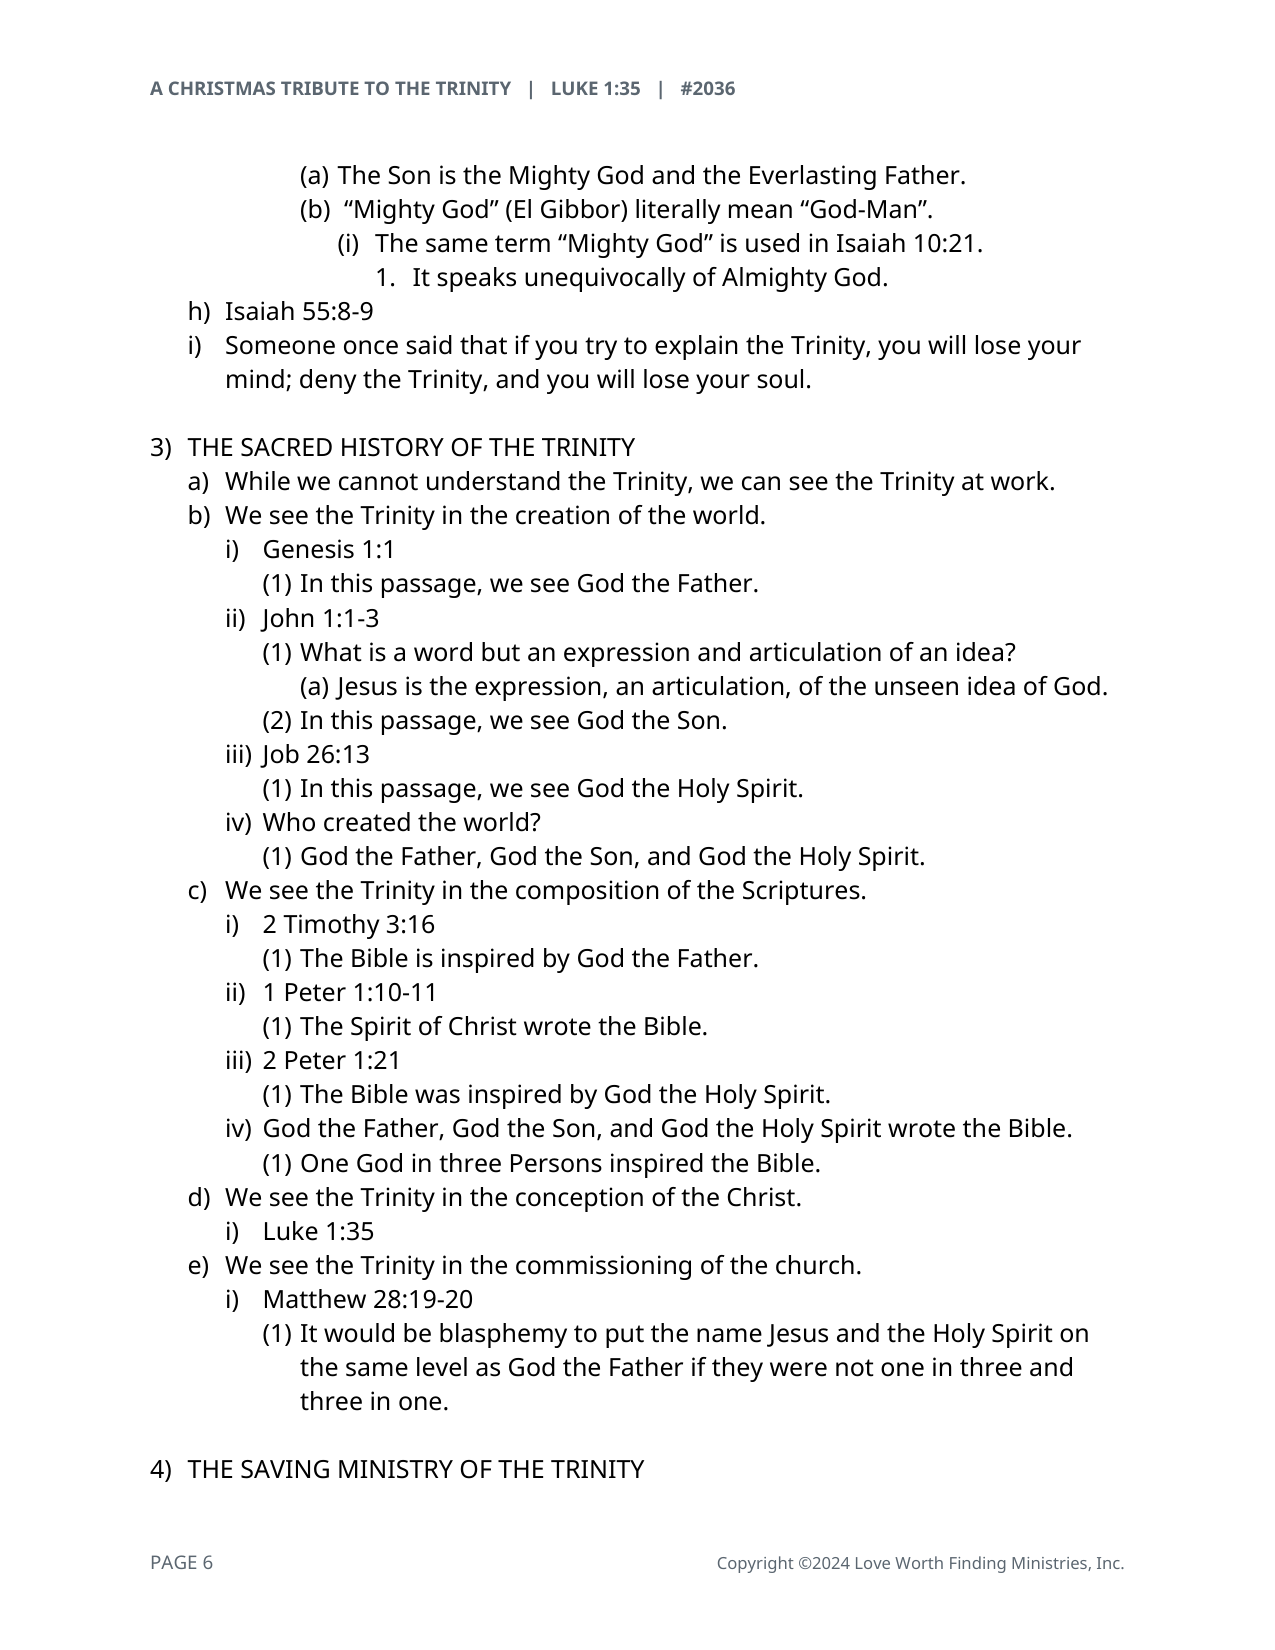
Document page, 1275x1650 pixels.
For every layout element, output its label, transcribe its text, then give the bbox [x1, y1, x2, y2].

list God the Father, God the Son, and God the Holy Spirit. [262, 839, 1125, 873]
list Someone once said that if you try to explain the Trinity, you will lose your mind; deny the Trinity, and you will lose your soul. [187, 328, 1125, 396]
list Who created the world? [225, 804, 1125, 839]
list the saving ministry of the trinity [150, 1452, 1125, 1486]
list The Bible was inspired by God the Holy Spirit. [262, 1077, 1125, 1111]
list One God in three Persons inspired the Bible. [262, 1145, 1125, 1179]
list The same term “Mighty God” is used in Isaiah 10:21. [337, 226, 1125, 259]
list Job 26:13 [225, 736, 1125, 771]
list Luke 1:35 [225, 1213, 1125, 1247]
list “Mighty God” (El Gibbor) literally mean “God-Man”. [300, 191, 1125, 226]
list We see the Trinity in the commissioning of the church. [187, 1247, 1125, 1281]
list John 1:1-3 [225, 600, 1125, 634]
list Matthew 28:19-20 [225, 1281, 1125, 1316]
list The Spirit of Christ wrote the Bible. [262, 1009, 1125, 1043]
list Isaiah 55:8-9 [187, 294, 1125, 328]
list It would be blasphemy to put the name Jesus and the Holy Spirit on the same level as God the Father if they were not one in three and three in one. [262, 1316, 1125, 1418]
list We see the Trinity in the composition of the Scriptures. [187, 873, 1125, 907]
list What is a word but an expression and articulation of an idea? [262, 634, 1125, 668]
list The Son is the Mighty God and the Everlasting Father. [300, 157, 1125, 191]
list It speaks unequivocally of Almighty God. [375, 259, 1125, 294]
list In this passage, we see God the Son. [262, 702, 1125, 736]
list The Bible is inspired by God the Father. [262, 941, 1125, 975]
list 2 Timothy 3:16 [225, 907, 1125, 941]
list God the Father, God the Son, and God the Holy Spirit wrote the Bible. [225, 1111, 1125, 1145]
list In this passage, we see God the Father. [262, 566, 1125, 600]
list 2 Peter 1:21 [225, 1043, 1125, 1077]
list We see the Trinity in the creation of the world. [187, 498, 1125, 532]
list Genesis 1:1 [225, 532, 1125, 566]
list In this passage, we see God the Holy Spirit. [262, 771, 1125, 804]
list 1 Peter 1:10-11 [225, 975, 1125, 1009]
list We see the Trinity in the conception of the Christ. [187, 1179, 1125, 1213]
list Jesus is the expression, an articulation, of the unseen idea of God. [300, 668, 1125, 702]
list While we cannot understand the Trinity, we can see the Trinity at work. [187, 464, 1125, 498]
list the sacred history of the trinity [150, 430, 1125, 464]
